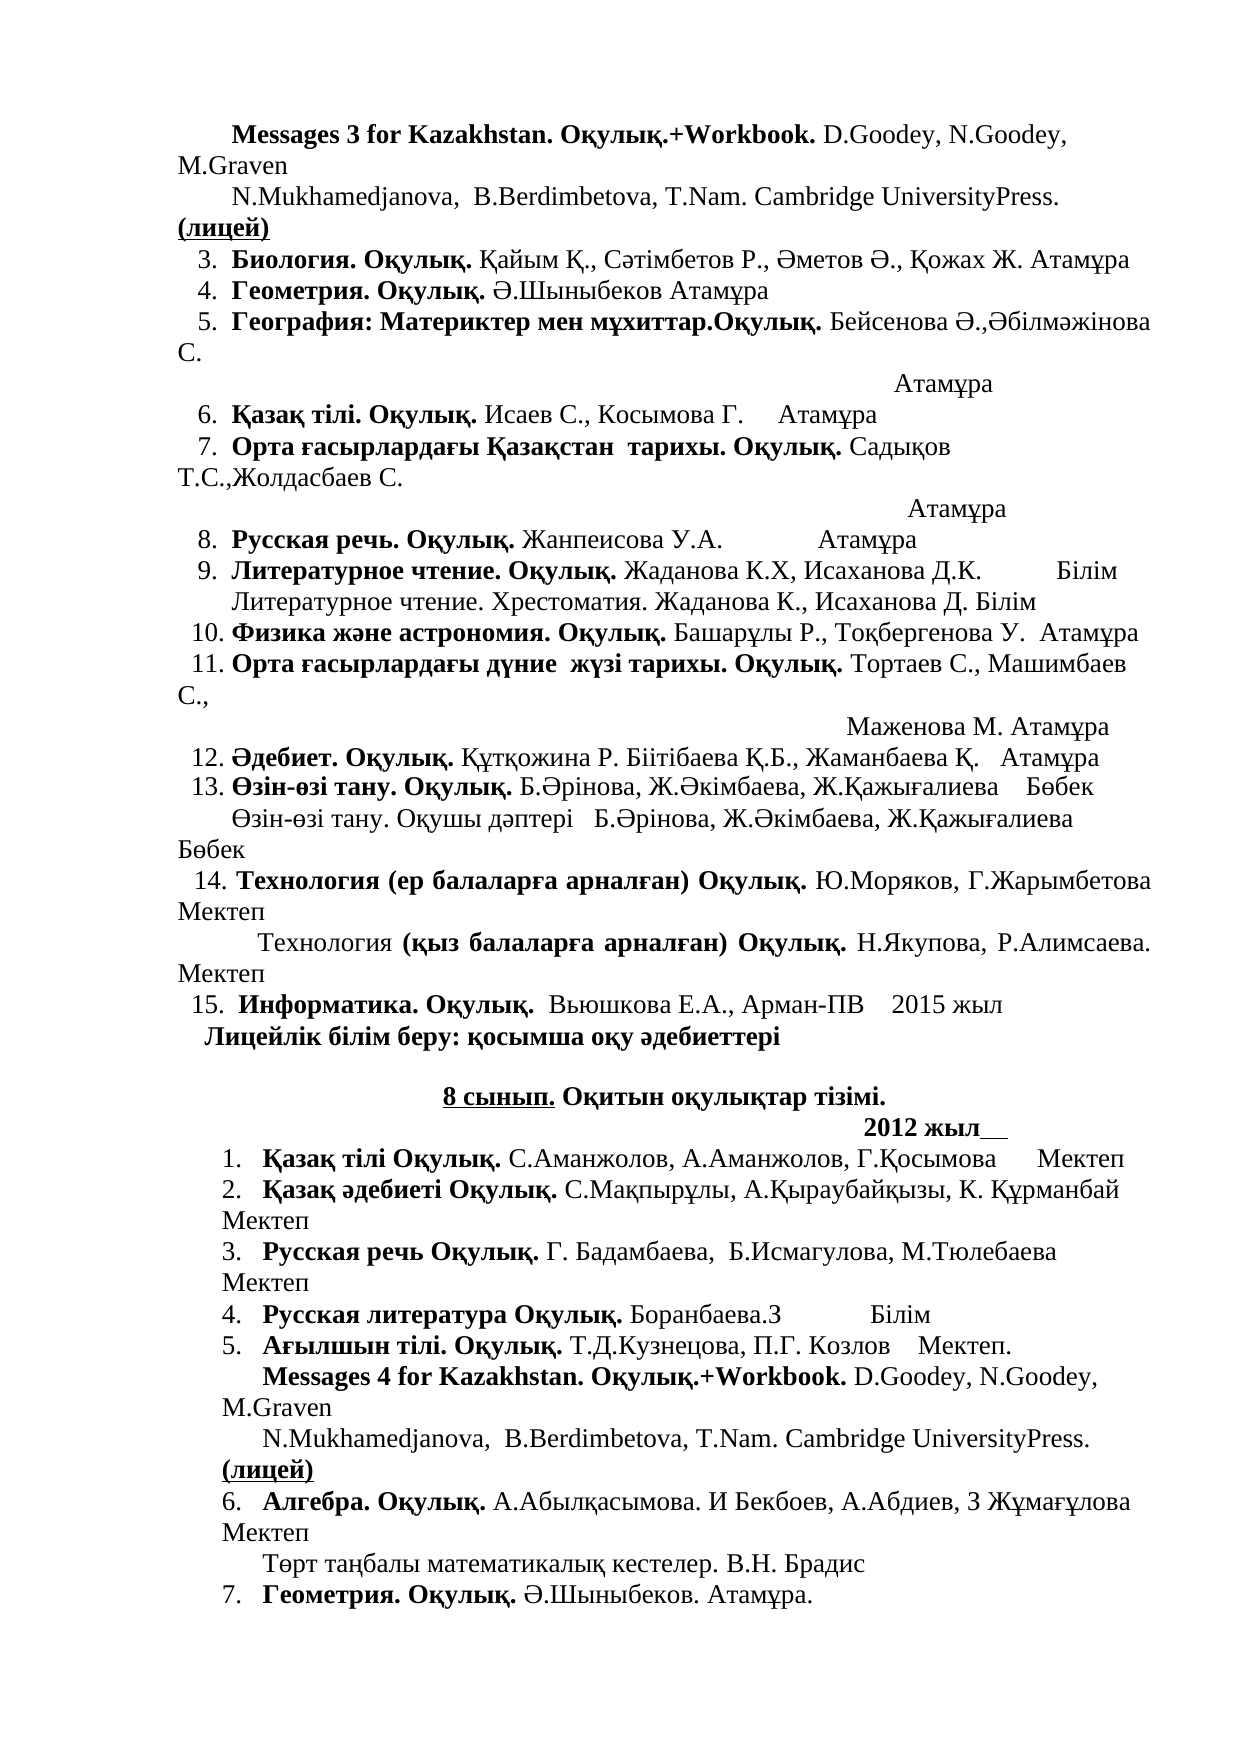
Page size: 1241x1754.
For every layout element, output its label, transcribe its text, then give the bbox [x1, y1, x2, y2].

text Өзін-өзі тану. Оқушы дәптері Б.Әрінова, Ж.Әкімбаева, Ж.Қажығалиева Бөбек [177, 802, 1152, 864]
text 4. Геометрия. Оқулық. Ә.Шыныбеков Атамұра [177, 274, 1152, 305]
text Технология (қыз балаларға арналған) Оқулық. Н.Якупова, Р.Алимсаева. Мектеп [177, 926, 1152, 989]
text 9. Литературное чтение. Оқулық. Жаданова К.Х, Исаханова Д.К. Білім [177, 554, 1152, 585]
text Лицейлік білім беру: қосымша оқу әдебиеттері [177, 1020, 1152, 1051]
text Атамұра [177, 492, 1152, 523]
text 4. Русская литература Оқулық. Боранбаева.З Білім [222, 1298, 1152, 1329]
text 5. География: Материктер мен мұхиттар.Оқулық. Бейсенова Ә.,Әбілмәжінова С. [177, 305, 1152, 367]
text 6. Алгебра. Оқулық. А.Абылқасымова. И Бекбоев, А.Абдиев, З Жұмағұлова Мектеп [222, 1484, 1152, 1547]
text 15. Информатика. Оқулық. Вьюшкова Е.А., Арман-ПВ 2015 жыл [177, 989, 1152, 1020]
text 7. Геометрия. Оқулық. Ә.Шыныбеков. Атамұра. [222, 1578, 1152, 1609]
text 8 сынып. Оқитын оқулықтар тізімі. [177, 1080, 1152, 1111]
text 14. Технология (ер балаларға арналған) Оқулық. Ю.Моряков, Г.Жарымбетова Мектеп [177, 864, 1152, 926]
text Messages 4 for Kazakhstan. Оқулық.+Workbook. D.Goodey, N.Goodey, M.Graven [222, 1360, 1152, 1422]
text Литературное чтение. Хрестоматия. Жаданова К., Исаханова Д. Білім [177, 585, 1152, 616]
text 7. Орта ғасырлардағы Қазақстан тарихы. Оқулық. Садықов Т.С.,Жолдасбаев С. [177, 429, 1152, 492]
text Маженова М. Атамұра [177, 710, 1152, 741]
text 10. Физика және астрономия. Оқулық. Башарұлы Р., Тоқбергенова У. Атамұра [177, 616, 1152, 648]
text 6. Қазақ тілі. Оқулық. Исаев С., Косымова Г. Атамұра [177, 398, 1152, 429]
text Атамұра [177, 367, 1152, 398]
list 3. Русская речь Оқулық. Г. Бадамбаева, Б.Исмагулова, М.Тюлебаева Мектеп [222, 1235, 1152, 1298]
text 11. Орта ғасырлардағы дүние жүзі тарихы. Оқулық. Тортаев С., Машимбаев С., [177, 648, 1152, 710]
text Messages 3 for Kazakhstan. Оқулық.+Workbook. D.Goodey, N.Goodey, M.Graven [177, 118, 1152, 180]
text 12. Әдебиет. Оқулық. Құтқожина Р. Біітібаева Қ.Б., Жаманбаева Қ. Атамұра [177, 741, 1152, 772]
text Төрт таңбалы математикалық кестелер. В.Н. Брадис [222, 1547, 1152, 1578]
text 3. Биология. Оқулық. Қайым Қ., Сәтімбетов Р., Әметов Ә., Қожах Ж. Атамұра [177, 243, 1152, 274]
text N.Mukhamedjanova, B.Berdimbetova, T.Nam. Cambridge UniversityPress. (лицей) [222, 1422, 1152, 1484]
text N.Mukhamedjanova, B.Berdimbetova, T.Nam. Cambridge UniversityPress. (лицей) [177, 180, 1152, 243]
text 13. Өзін-өзі тану. Оқулық. Б.Әрінова, Ж.Әкімбаева, Ж.Қажығалиева Бөбек [177, 772, 1152, 802]
list 1. Қазақ тiлi Оқулық. С.Аманжолов, А.Аманжолов, Г.Қосымова Мектеп [222, 1142, 1152, 1173]
text 2012 жыл [177, 1111, 1152, 1142]
text 8. Русская речь. Оқулық. Жанпеисова У.А. Атамұра [177, 523, 1152, 554]
list 5. Ағылшын тiлi. Оқулық. Т.Д.Кузнецова, П.Г. Козлов Мектеп. [222, 1329, 1152, 1360]
list 2. Қазақ әдебиетi Оқулық. С.Мақпырұлы, А.Қыраубайқызы, К. Құрманбай Мектеп [222, 1173, 1152, 1235]
